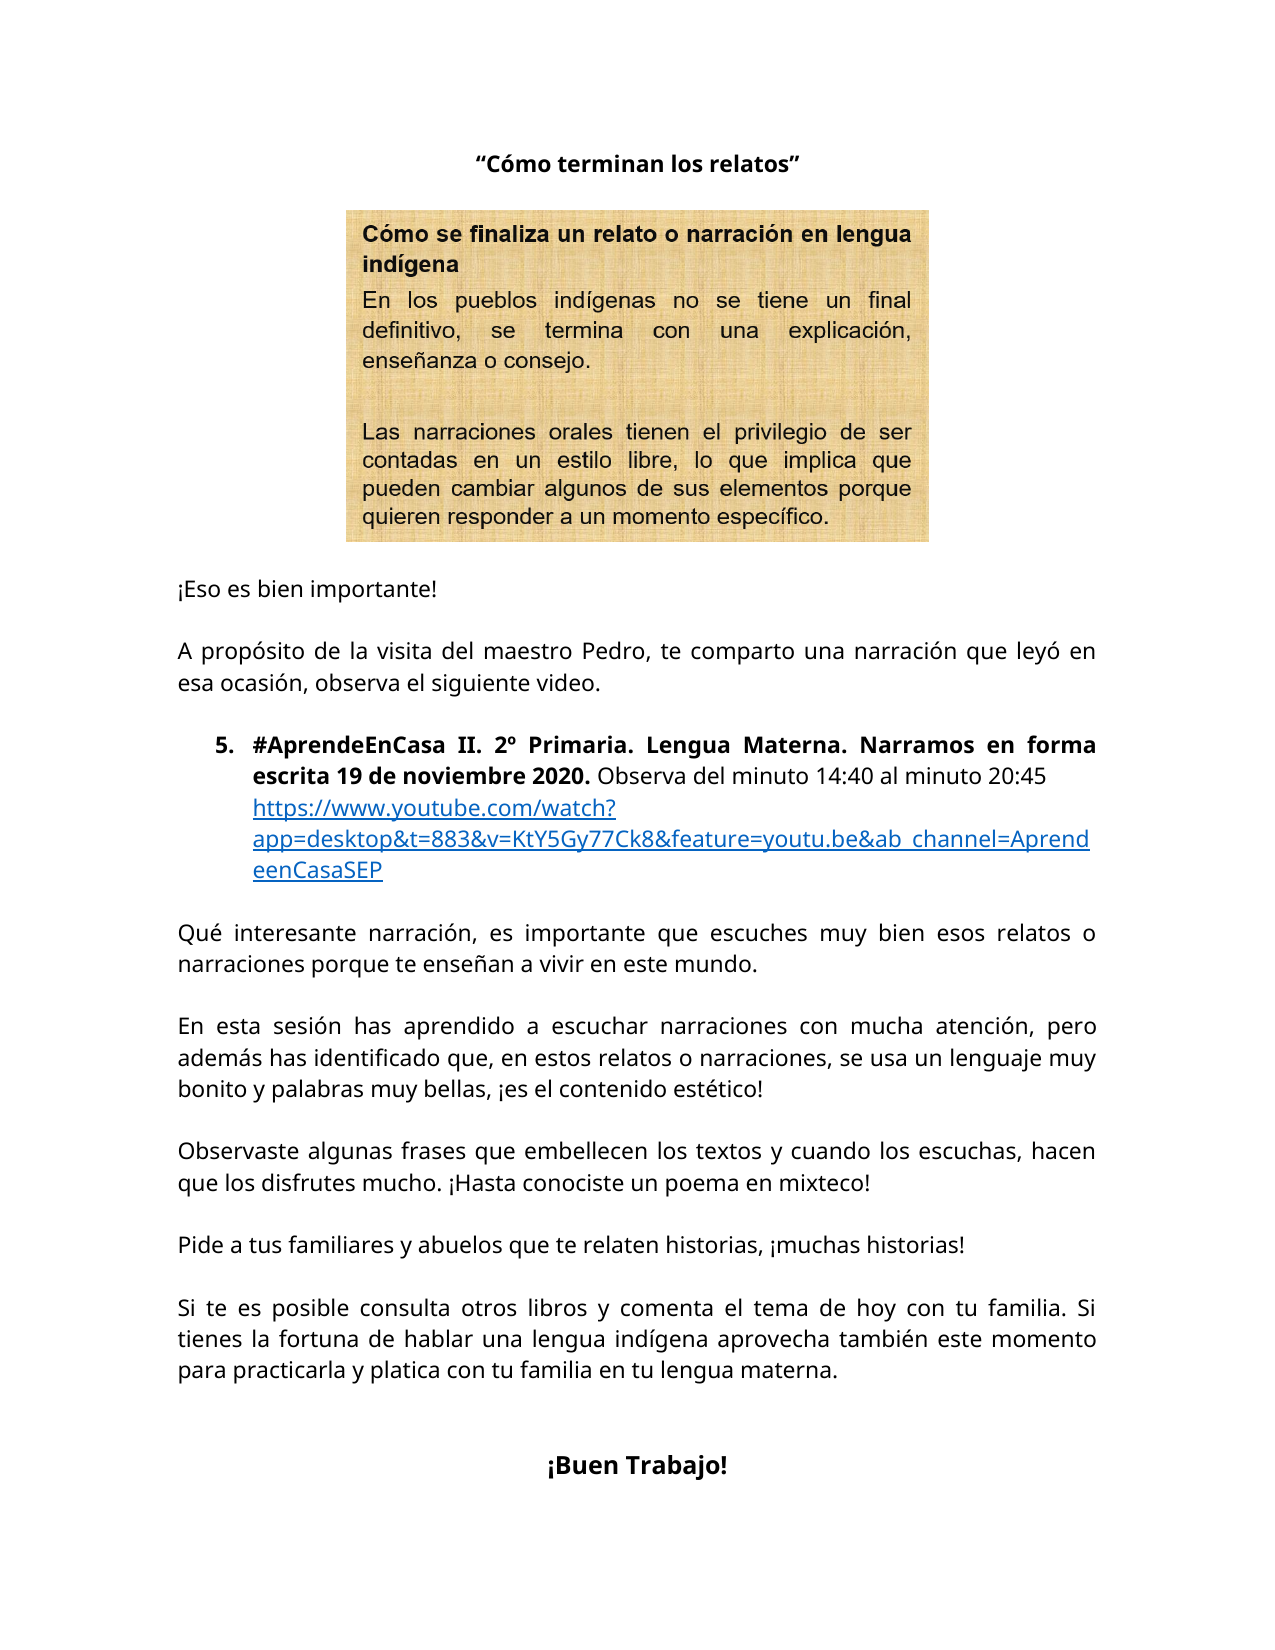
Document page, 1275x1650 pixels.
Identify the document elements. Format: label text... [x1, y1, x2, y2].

text Qué interesante narración, es importante que escuches muy bien esos relatos o narraciones porque te enseñan a vivir en este mundo. [177, 917, 1098, 979]
text ¡Eso es bien importante! [177, 573, 1098, 604]
text ¡Buen Trabajo! [177, 1448, 1098, 1482]
text Observaste algunas frases que embellecen los textos y cuando los escuchas, hacen que los disfrutes mucho. ¡Hasta conociste un poema en mixteco! [177, 1135, 1098, 1198]
text “Cómo terminan los relatos” [177, 148, 1098, 179]
picture [346, 210, 929, 542]
text Pide a tus familiares y abuelos que te relaten historias, ¡muchas historias! [177, 1229, 1098, 1260]
list #AprendeEnCasa II. 2º Primaria. Lengua Materna. Narramos en forma escrita 19 de noviembre 2020. Observa del minuto 14:40 al minuto 20:45 [215, 729, 1098, 792]
text En esta sesión has aprendido a escuchar narraciones con mucha atención, pero además has identificado que, en estos relatos o narraciones, se usa un lenguaje muy bonito y palabras muy bellas, ¡es el contenido estético! [177, 1010, 1098, 1104]
text Si te es posible consulta otros libros y comenta el tema de hoy con tu familia. Si tienes la fortuna de hablar una lengua indígena aprovecha también este momento para practicarla y platica con tu familia en tu lengua materna. [177, 1292, 1098, 1385]
text A propósito de la visita del maestro Pedro, te comparto una narración que leyó en esa ocasión, observa el siguiente video. [177, 635, 1098, 698]
text https://www.youtube.com/watch?app=desktop&t=883&v=KtY5Gy77Ck8&feature=youtu.be&ab_channel=AprendeenCasaSEP [252, 792, 1098, 885]
